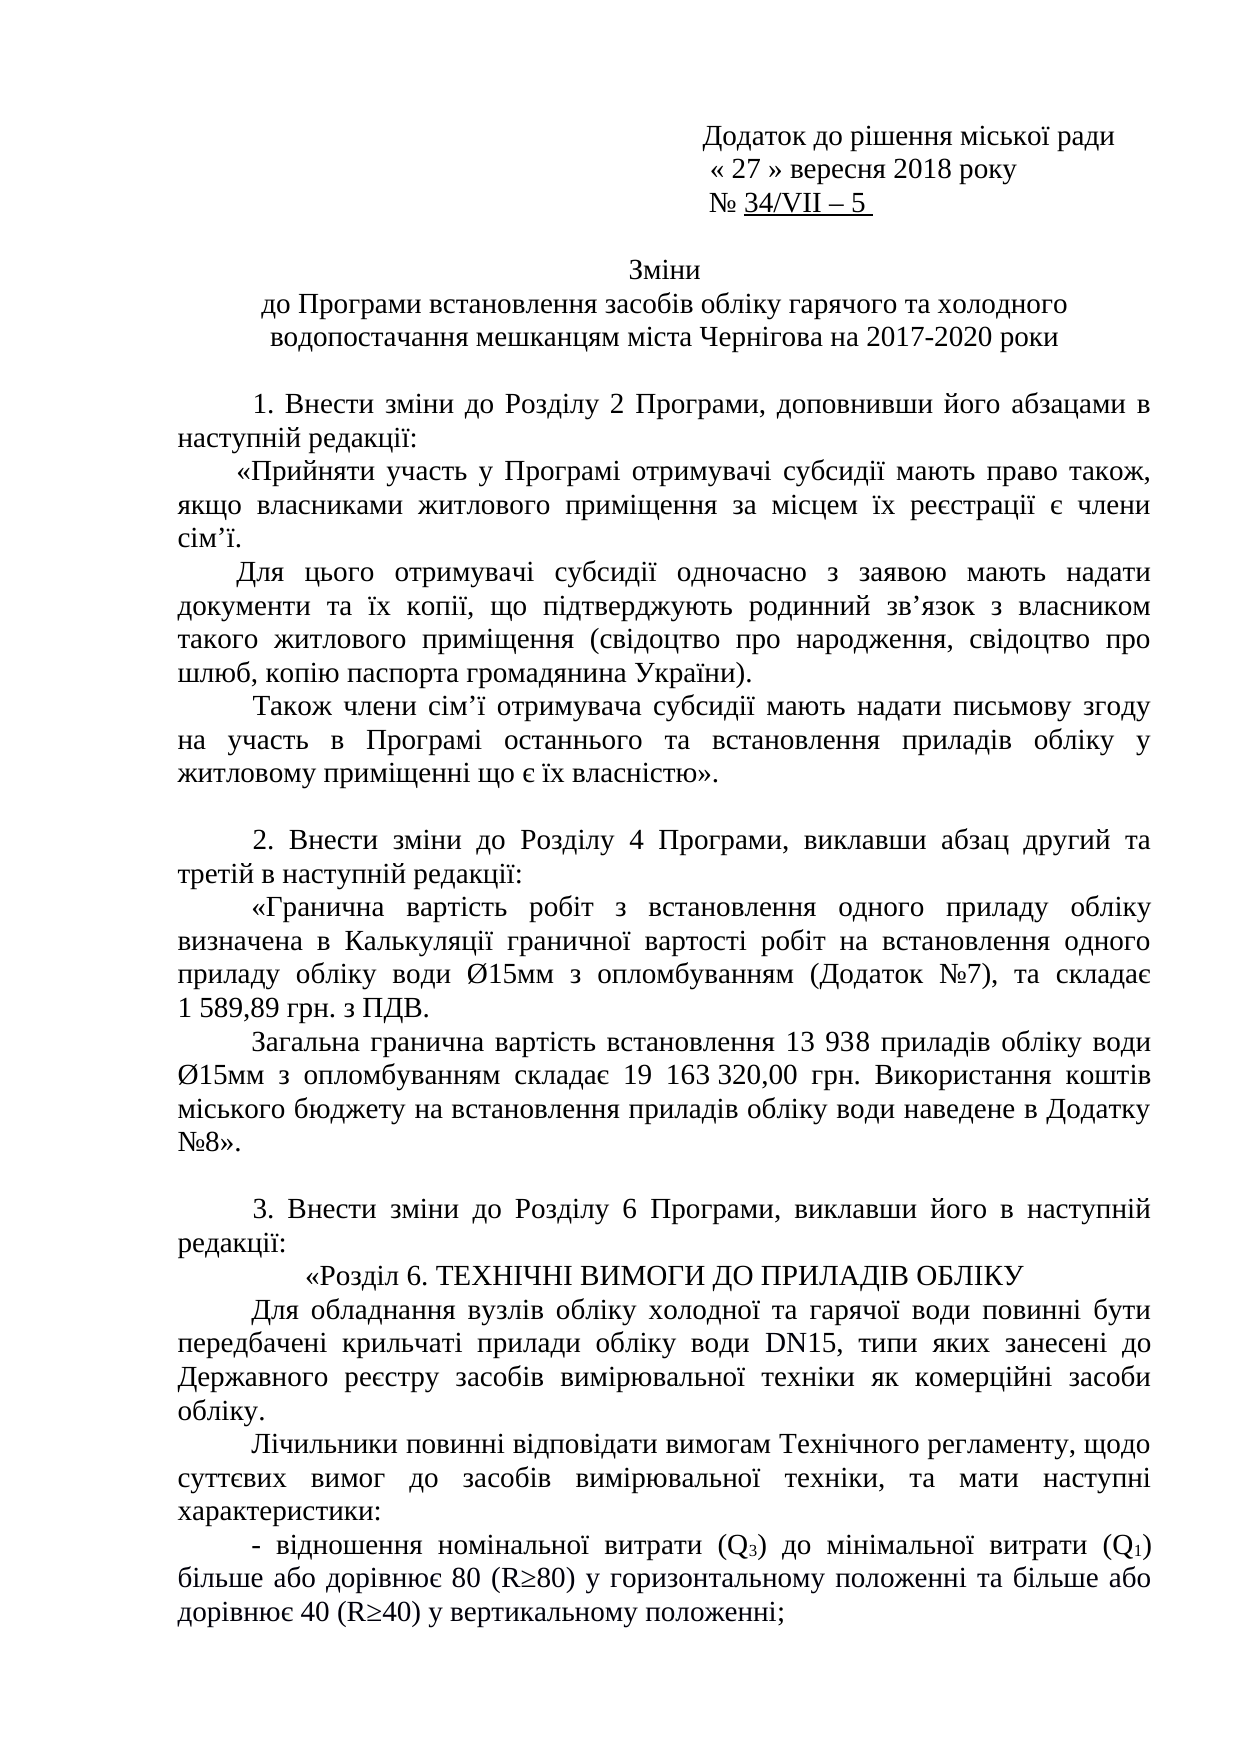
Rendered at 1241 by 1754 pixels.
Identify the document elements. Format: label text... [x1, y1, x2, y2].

text Лічильники повинні відповідати вимогам Технічного регламенту, щодо суттєвих вимог до засобів вимірювальної техніки, та мати наступні характеристики: [177, 1426, 1152, 1527]
text 3. Внести зміни до Розділу 6 Програми, виклавши його в наступній редакції: [177, 1191, 1152, 1258]
text « 27 » вересня 2018 року [177, 152, 1152, 185]
text «Гранична вартість робіт з встановлення одного приладу обліку визначена в Калькуляції граничної вартості робіт на встановлення одного приладу обліку води Ø15мм з опломбуванням (Додаток №7), та складає 1 589,89 грн. з ПДВ. [177, 889, 1152, 1024]
text - відношення номінальної витрати (Q3) до мінімальної витрати (Q1) більше або дорівнює 80 (R≥80) у горизонтальному положенні та більше або дорівнює 40 (R≥40) у вертикальному положенні; [177, 1527, 1152, 1627]
text до Програми встановлення засобів обліку гарячого та холодного водопостачання мешканцям міста Чернігова на 2017-2020 роки [177, 286, 1152, 353]
text № 34/VII – 5 [177, 185, 1152, 219]
text Для обладнання вузлів обліку холодної та гарячої води повинні бути передбачені крильчаті прилади обліку води DN15, типи яких занесені до Державного реєстру засобів вимірювальної техніки як комерційні засоби обліку. [177, 1292, 1152, 1426]
text Зміни [177, 252, 1152, 286]
text «Розділ 6. ТЕХНІЧНІ ВИМОГИ ДО ПРИЛАДІВ ОБЛІКУ [177, 1258, 1152, 1292]
text Також члени сім’ї отримувача субсидії мають надати письмову згоду на участь в Програмі останнього та встановлення приладів обліку у житловому приміщенні що є їх власністю». [177, 688, 1152, 789]
text 2. Внести зміни до Розділу 4 Програми, виклавши абзац другий та третій в наступній редакції: [177, 822, 1152, 889]
text Загальна гранична вартість встановлення 13 938 приладів обліку води Ø15мм з опломбуванням складає 19 163 320,00 грн. Використання коштів міського бюджету на встановлення приладів обліку води наведене в Додатку №8». [177, 1024, 1152, 1158]
text Додаток до рішення міської ради [177, 118, 1152, 152]
text «Прийняти участь у Програмі отримувачі субсидії мають право також, якщо власниками житлового приміщення за місцем їх реєстрації є члени сім’ї. [177, 453, 1152, 554]
text Для цього отримувачі субсидії одночасно з заявою мають надати документи та їх копії, що підтверджують родинний зв’язок з власником такого житлового приміщення (свідоцтво про народження, свідоцтво про шлюб, копію паспорта громадянина України). [177, 554, 1152, 688]
text 1. Внести зміни до Розділу 2 Програми, доповнивши його абзацами в наступній редакції: [177, 386, 1152, 453]
